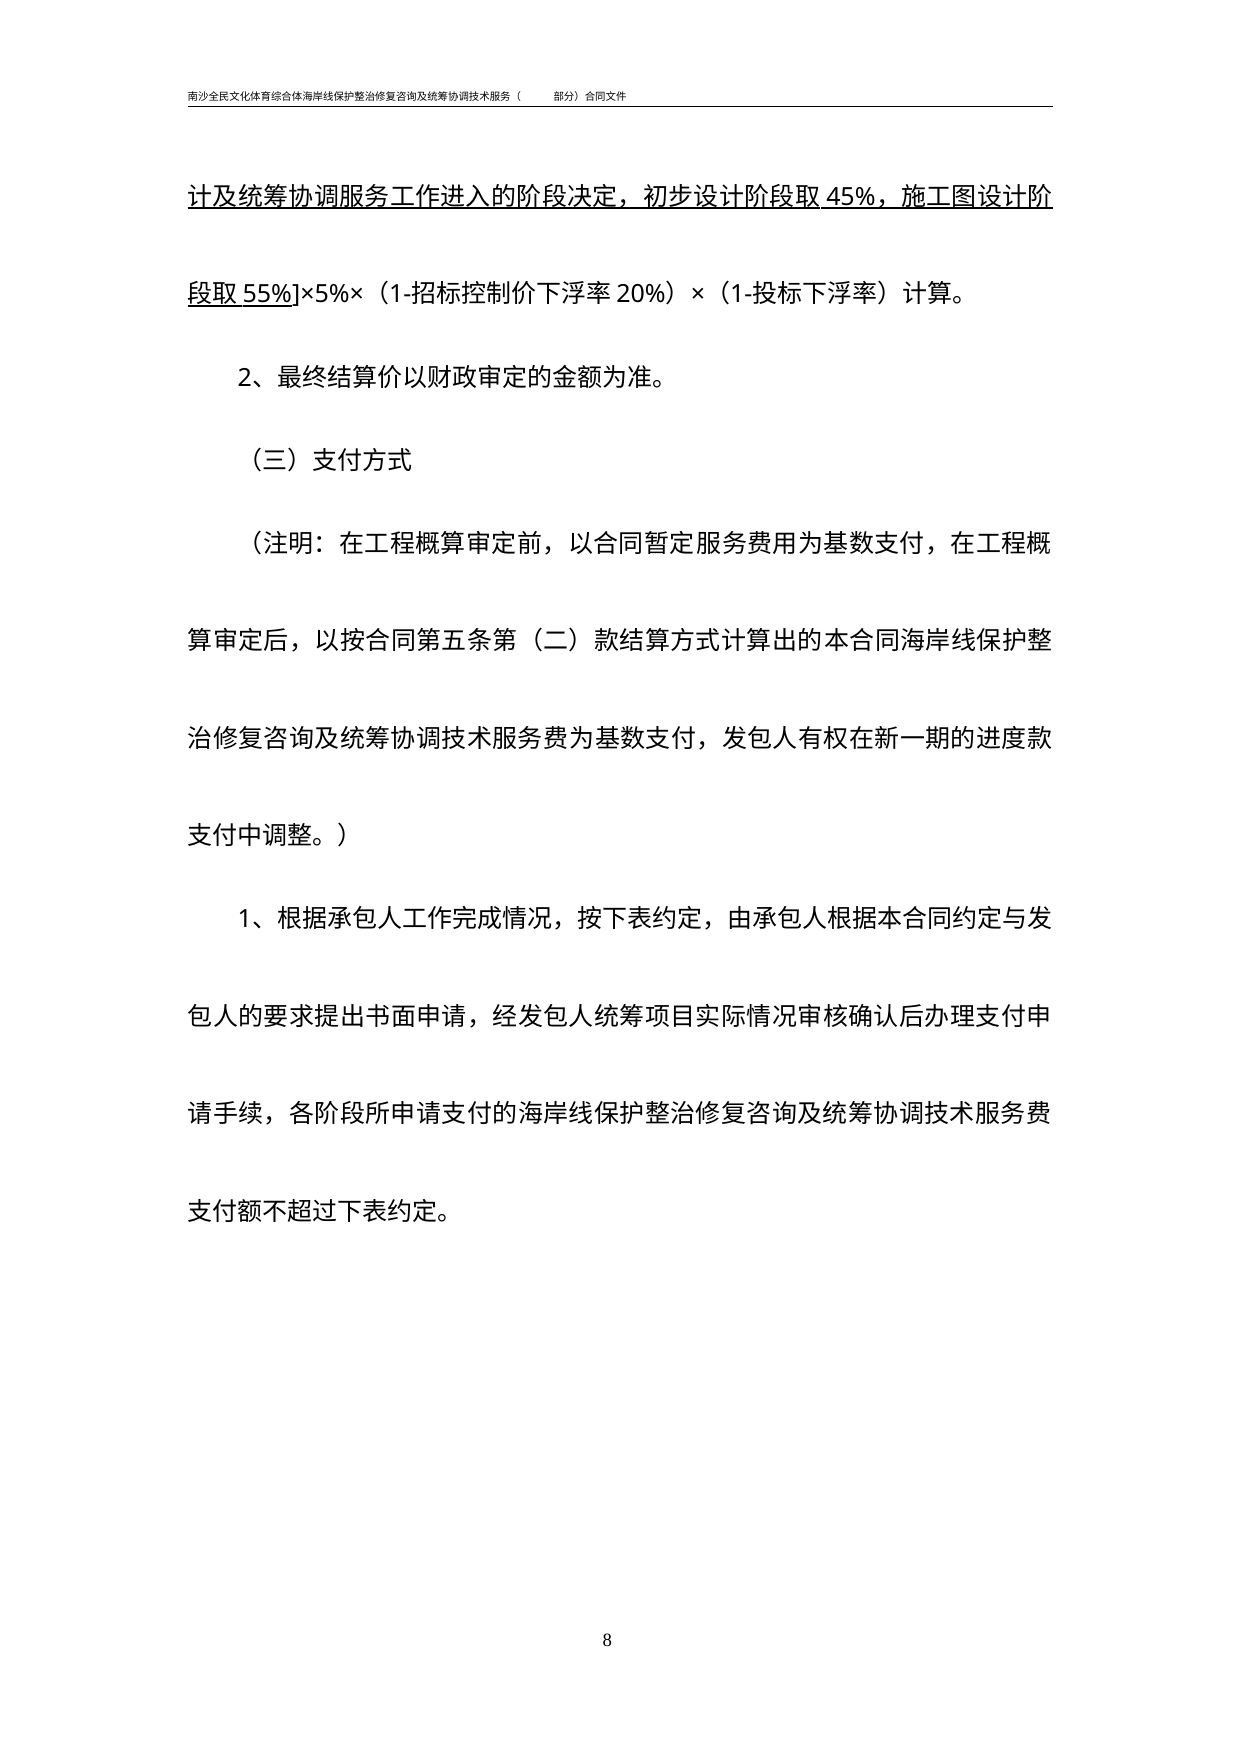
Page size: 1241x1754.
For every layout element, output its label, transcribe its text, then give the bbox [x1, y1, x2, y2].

text （三）支付方式 [187, 426, 1053, 491]
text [187, 162, 1053, 324]
list 1、根据承包人工作完成情况，按下表约定，由承包人根据本合同约定与发包人的要求提出书面申请，经发包人统筹项目实际情况审核确认后办理支付申请手续，各阶段所申请支付的海岸线保护整治修复咨询及统筹协调技术服务费支付额不超过下表约定。 [187, 884, 1053, 1242]
text 2、最终结算价以财政审定的金额为准。 [187, 343, 1053, 408]
text （注明：在工程概算审定前，以合同暂定服务费用为基数支付，在工程概算审定后，以按合同第五条第（二）款结算方式计算出的本合同海岸线保护整治修复咨询及统筹协调技术服务费为基数支付，发包人有权在新一期的进度款支付中调整。） [187, 509, 1053, 866]
